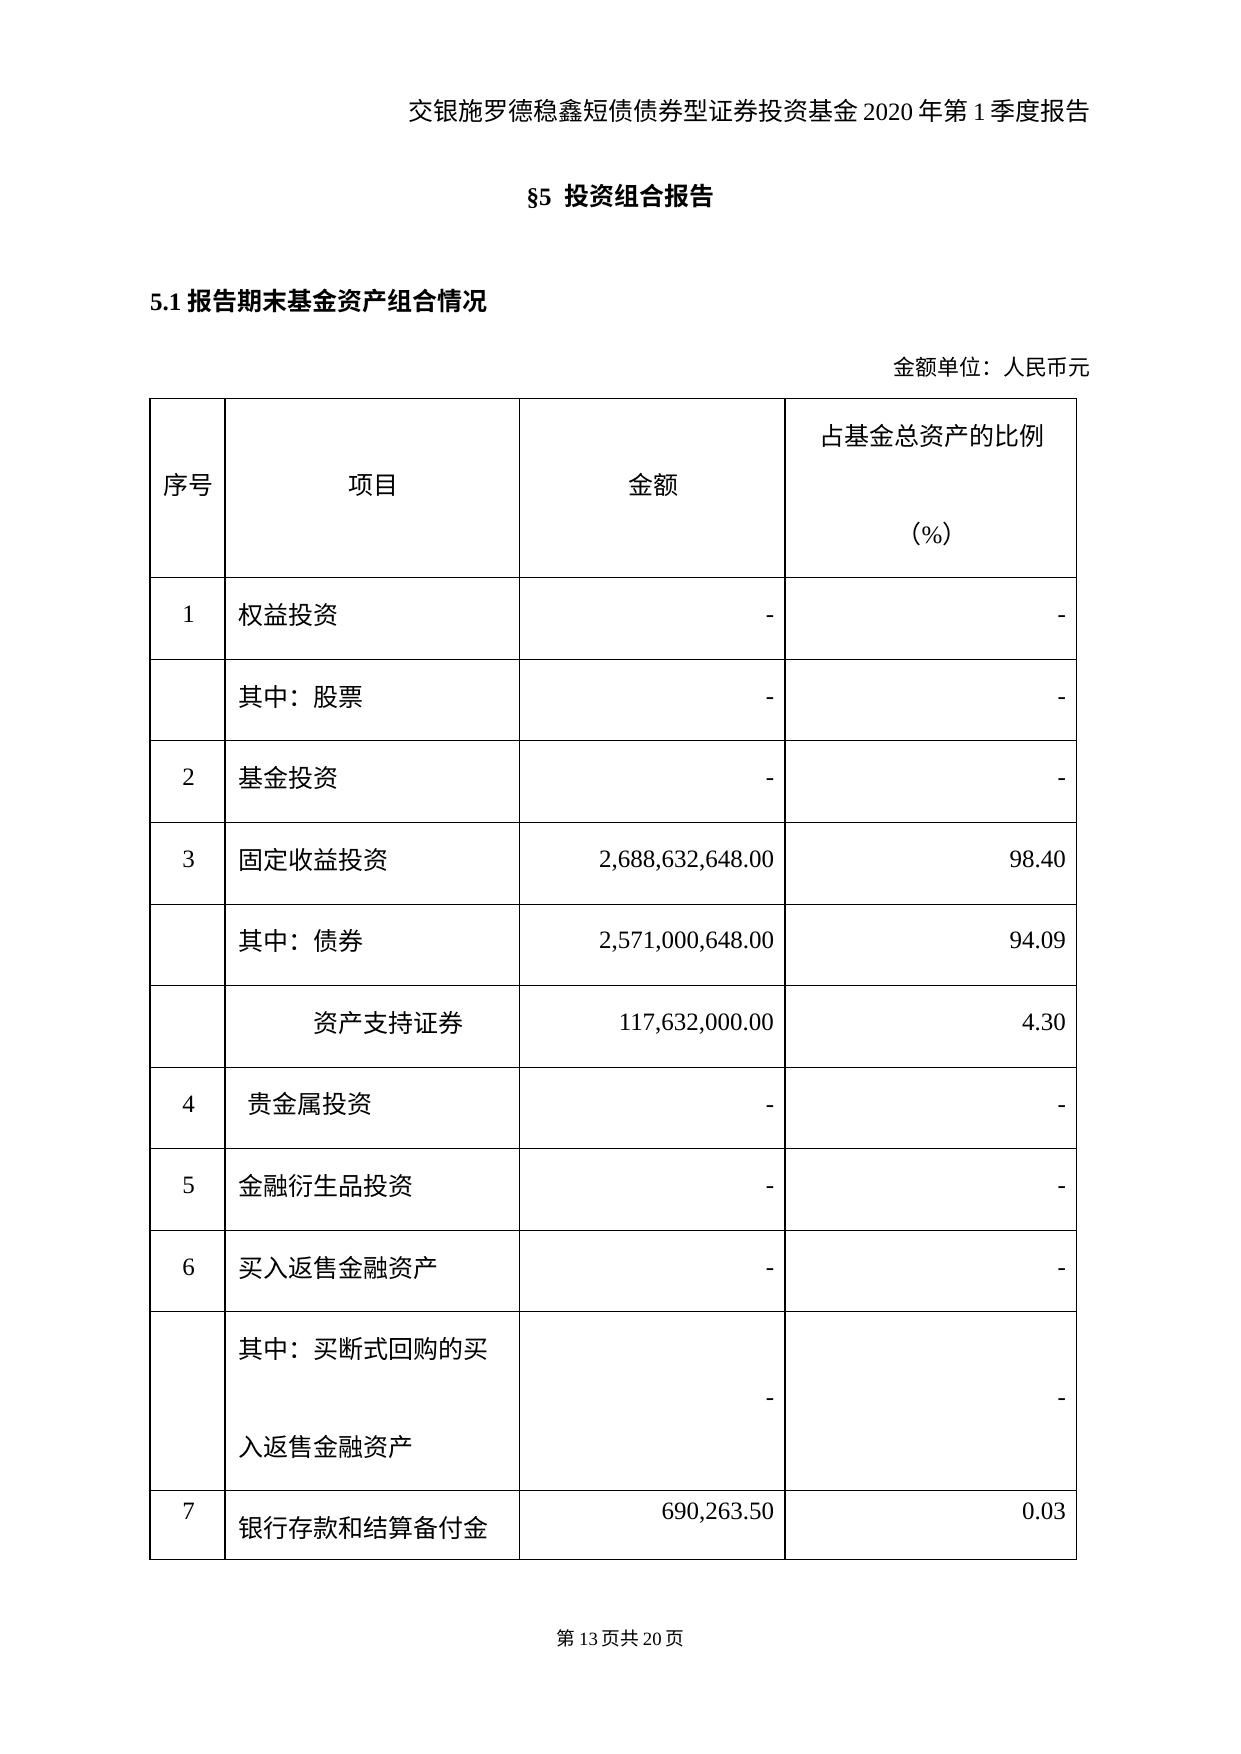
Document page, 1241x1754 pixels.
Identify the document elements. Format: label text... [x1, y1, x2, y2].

table_cell 117,632,000.00 [520, 986, 784, 1067]
table_cell [151, 905, 224, 985]
table_cell - [786, 1149, 1076, 1230]
table_header 序号 [151, 399, 224, 577]
table_cell 权益投资 [226, 578, 519, 659]
table_cell 其中：买断式回购的买入返售金融资产 [226, 1312, 519, 1490]
text 5.1 报告期末基金资产组合情况 [150, 267, 1090, 332]
table_cell [151, 1312, 224, 1490]
table_cell - [520, 741, 784, 822]
table_cell - [520, 1312, 784, 1490]
table_cell 5 [151, 1149, 224, 1230]
table_header 占基金总资产的比例（%） [786, 399, 1076, 577]
table_cell 4.30 [786, 986, 1076, 1067]
subtitle §5 投资组合报告 [150, 162, 1090, 227]
table_cell 基金投资 [226, 741, 519, 822]
table_cell 买入返售金融资产 [226, 1231, 519, 1311]
table_cell 2,688,632,648.00 [520, 823, 784, 903]
table_cell - [520, 1231, 784, 1311]
table_cell 690,263.50 [520, 1491, 784, 1559]
table_cell 4 [151, 1068, 224, 1148]
table_cell - [786, 1312, 1076, 1490]
table_cell 银行存款和结算备付金合计 [226, 1491, 519, 1559]
table_cell 6 [151, 1231, 224, 1311]
table_cell - [786, 741, 1076, 822]
table_cell [151, 660, 224, 740]
table_cell 7 [151, 1491, 224, 1559]
table_cell 金融衍生品投资 [226, 1149, 519, 1230]
text 金额单位：人民币元 [150, 350, 1090, 382]
table_cell - [520, 660, 784, 740]
table_cell 2 [151, 741, 224, 822]
table_cell 资产支持证券 [226, 986, 519, 1067]
table_cell [151, 986, 224, 1067]
table_cell - [786, 1068, 1076, 1148]
table_cell - [786, 578, 1076, 659]
table_cell 其中：债券 [226, 905, 519, 985]
table_cell 2,571,000,648.00 [520, 905, 784, 985]
table_cell - [520, 1149, 784, 1230]
table_cell 3 [151, 823, 224, 903]
table_cell - [786, 1231, 1076, 1311]
table_cell 0.03 [786, 1491, 1076, 1559]
table_cell 其中：股票 [226, 660, 519, 740]
table_cell - [520, 1068, 784, 1148]
table_cell 1 [151, 578, 224, 659]
table_header 项目 [226, 399, 519, 577]
table_cell 94.09 [786, 905, 1076, 985]
table_header 金额 [520, 399, 784, 577]
table_cell 固定收益投资 [226, 823, 519, 903]
table_cell - [520, 578, 784, 659]
table_cell - [786, 660, 1076, 740]
table_cell 贵金属投资 [226, 1068, 519, 1148]
table_cell 98.40 [786, 823, 1076, 903]
